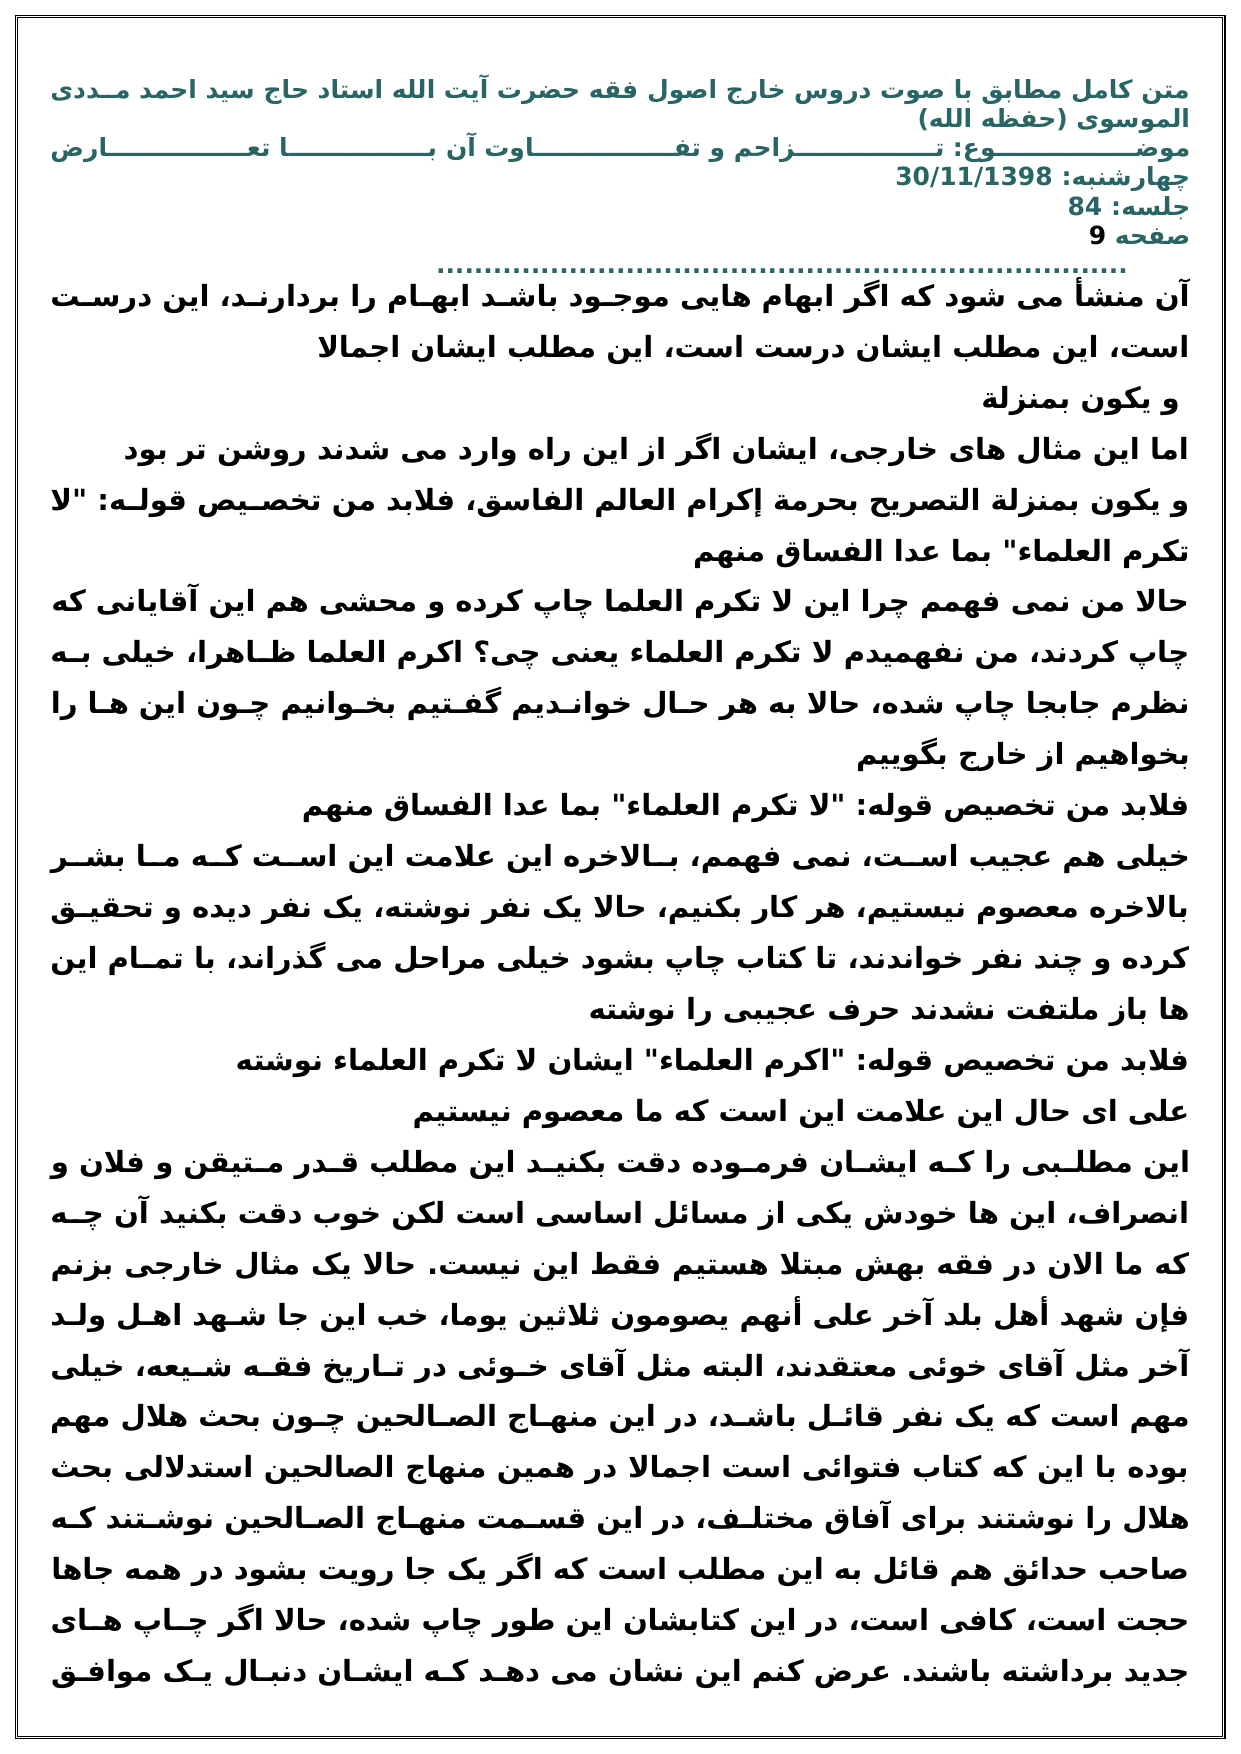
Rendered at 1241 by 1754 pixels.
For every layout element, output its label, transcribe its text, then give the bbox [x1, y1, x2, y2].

text علی ای حال این علامت این است که ما معصوم نیستیم [50, 1094, 1190, 1128]
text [50, 1145, 1190, 1688]
text اما این مثال های خارجی، ایشان اگر از این راه وارد می شدند روشن تر بود [50, 432, 1190, 466]
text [50, 279, 1190, 364]
text حالا من نمی فهمم چرا این لا تکرم العلما چاپ کرده و محشی هم این آقایانی که چاپ کردند، من نفهمیدم لا تکرم العلماء یعنی چی؟ اکرم العلما ظاهرا، خیلی به نظرم جابجا چاپ شده، حالا به هر حال خواندیم گفتیم بخوانیم چون این ها را بخواهیم از خارج بگوییم [50, 585, 1190, 772]
text فلابد من تخصيص قوله: "لا تكرم العلماء" بما عدا الفساق منهم [50, 788, 1190, 822]
text و يكون بمنزلة [50, 381, 1190, 415]
text خیلی هم عجیب است، نمی فهمم، بالاخره این علامت این است که ما بشر بالاخره معصوم نیستیم، هر کار بکنیم، حالا یک نفر نوشته، یک نفر دیده و تحقیق کرده و چند نفر خواندند، تا کتاب چاپ بشود خیلی مراحل می گذراند، با تمام این ها باز ملتفت نشدند حرف عجیبی را نوشته [50, 839, 1190, 1026]
text و يكون بمنزلة التصريح بحرمة إكرام العالم الفاسق، فلابد من تخصيص قوله: "لا تكرم العلماء" بما عدا الفساق منهم [50, 483, 1190, 568]
text فلابد من تخصيص قوله: "اکرم العلماء" ایشان لا تکرم العلماء نوشته [50, 1043, 1190, 1077]
